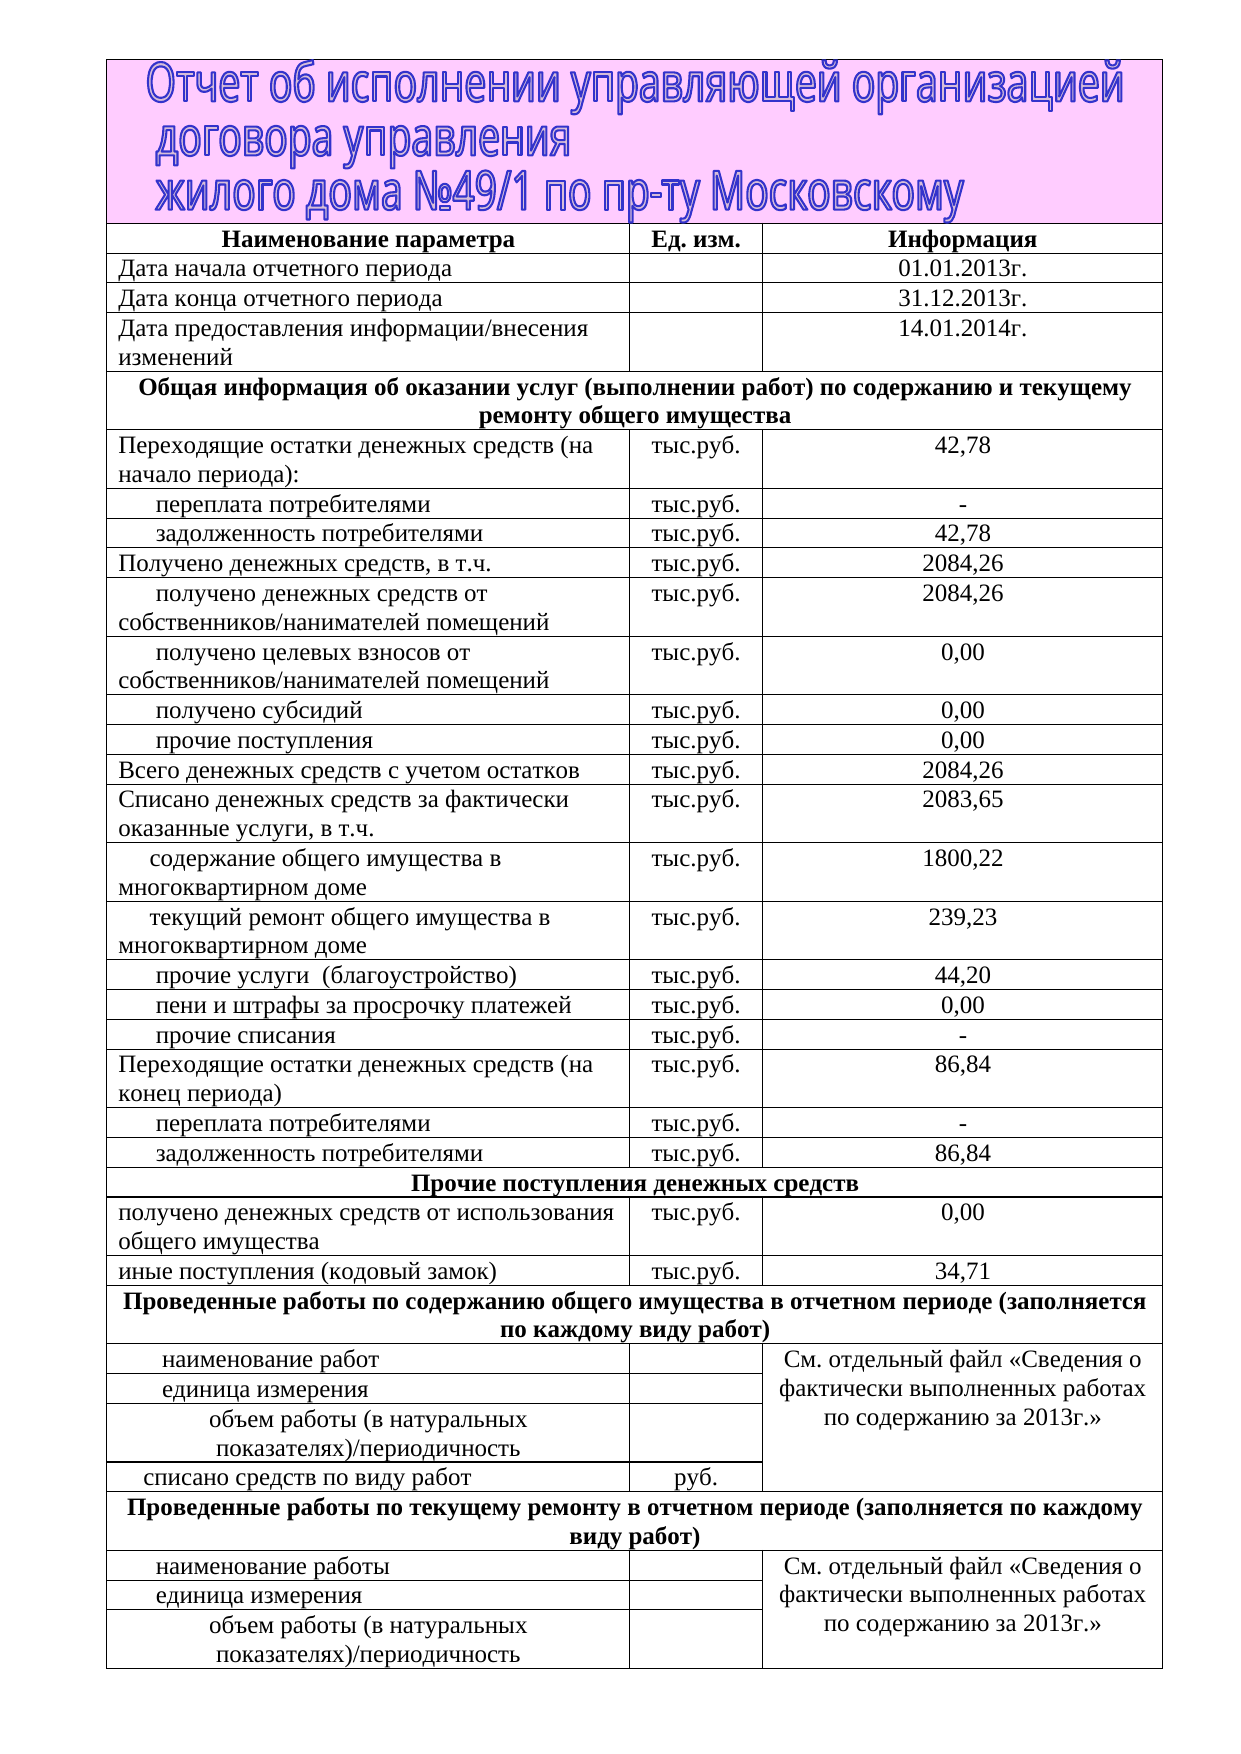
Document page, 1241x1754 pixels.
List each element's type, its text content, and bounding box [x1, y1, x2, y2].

table_cell [630, 1581, 762, 1609]
table_cell тыс.руб. [630, 548, 762, 577]
table_cell Общая информация об оказании услуг (выполнении работ) по содержанию и текущему ремонту общего имущества [107, 372, 1162, 429]
table_header [107, 60, 1162, 223]
table_cell Информация [763, 224, 1162, 252]
table_cell Списано денежных средств за фактически оказанные услуги, в т.ч. [107, 785, 629, 842]
table_cell текущий ремонт общего имущества в многоквартирном доме [107, 902, 629, 959]
table_cell Переходящие остатки денежных средств (на конец периода) [107, 1050, 629, 1107]
table_cell переплата потребителями [107, 1108, 629, 1137]
table_cell 0,00 [763, 1198, 1162, 1255]
table_cell [630, 1551, 762, 1579]
table_cell тыс.руб. [630, 990, 762, 1019]
table_cell 44,20 [763, 960, 1162, 989]
table_cell переплата потребителями [107, 489, 629, 517]
table_cell тыс.руб. [630, 1138, 762, 1167]
table_cell тыс.руб. [630, 843, 762, 901]
table_cell 86,84 [763, 1050, 1162, 1107]
table_cell объем работы (в натуральных показателях)/периодичность [107, 1404, 629, 1461]
table_cell иные поступления (кодовый замок) [107, 1256, 629, 1285]
table_cell 01.01.2013г. [763, 254, 1162, 282]
table_cell тыс.руб. [630, 785, 762, 842]
table_cell [630, 313, 762, 371]
table_cell тыс.руб. [630, 1050, 762, 1107]
table_cell Проведенные работы по текущему ремонту в отчетном периоде (заполняется по каждому виду работ) [107, 1492, 1162, 1550]
table_cell получено субсидий [107, 695, 629, 724]
table_cell тыс.руб. [630, 489, 762, 517]
table_cell - [763, 1108, 1162, 1137]
table_cell тыс.руб. [630, 637, 762, 694]
table_cell содержание общего имущества в многоквартирном доме [107, 843, 629, 901]
table_cell 42,78 [763, 519, 1162, 547]
table_cell Ед. изм. [630, 224, 762, 252]
table_cell тыс.руб. [630, 1020, 762, 1048]
table_cell Проведенные работы по содержанию общего имущества в отчетном периоде (заполняется по каждому виду работ) [107, 1286, 1162, 1343]
table_cell 2084,26 [763, 755, 1162, 783]
table_cell задолженность потребителями [107, 519, 629, 547]
table_cell списано средств по виду работ [107, 1463, 629, 1491]
table_cell [630, 283, 762, 312]
table_cell тыс.руб. [630, 725, 762, 754]
table_cell прочие поступления [107, 725, 629, 754]
table_cell Прочие поступления денежных средств [107, 1168, 1162, 1196]
table_cell - [763, 1020, 1162, 1048]
table_cell См. отдельный файл «Сведения о фактически выполненных работах по содержанию за 2013г.» [763, 1344, 1162, 1491]
table_cell тыс.руб. [630, 902, 762, 959]
table_cell - [763, 489, 1162, 517]
table_cell 2084,26 [763, 548, 1162, 577]
table_cell тыс.руб. [630, 755, 762, 783]
table_cell прочие списания [107, 1020, 629, 1048]
table_cell наименование работы [107, 1551, 629, 1579]
table_cell Получено денежных средств, в т.ч. [107, 548, 629, 577]
table_cell прочие услуги (благоустройство) [107, 960, 629, 989]
table_cell 14.01.2014г. [763, 313, 1162, 371]
table_cell объем работы (в натуральных показателях)/периодичность [107, 1610, 629, 1668]
table_cell 2084,26 [763, 578, 1162, 636]
table_cell [630, 1404, 762, 1461]
table_cell задолженность потребителями [107, 1138, 629, 1167]
table_cell [630, 1610, 762, 1668]
table_cell наименование работ [107, 1344, 629, 1373]
table_cell тыс.руб. [630, 960, 762, 989]
table_cell 0,00 [763, 725, 1162, 754]
table_cell тыс.руб. [630, 1198, 762, 1255]
table_cell См. отдельный файл «Сведения о фактически выполненных работах по содержанию за 2013г.» [763, 1551, 1162, 1668]
table_cell 34,71 [763, 1256, 1162, 1285]
table_cell тыс.руб. [630, 1256, 762, 1285]
table_cell 0,00 [763, 990, 1162, 1019]
table_cell получено целевых взносов от собственников/нанимателей помещений [107, 637, 629, 694]
table_cell Наименование параметра [107, 224, 629, 252]
table_cell [630, 254, 762, 282]
table_cell 0,00 [763, 695, 1162, 724]
table_cell 86,84 [763, 1138, 1162, 1167]
table_cell тыс.руб. [630, 695, 762, 724]
table_cell 42,78 [763, 430, 1162, 488]
table_cell 31.12.2013г. [763, 283, 1162, 312]
table_cell тыс.руб. [630, 519, 762, 547]
table_cell Дата предоставления информации/внесения изменений [107, 313, 629, 371]
table_cell единица измерения [107, 1374, 629, 1403]
table_cell Всего денежных средств с учетом остатков [107, 755, 629, 783]
table_cell 2083,65 [763, 785, 1162, 842]
table_cell 1800,22 [763, 843, 1162, 901]
table_cell 0,00 [763, 637, 1162, 694]
table_cell руб. [630, 1463, 762, 1491]
table_cell тыс.руб. [630, 1108, 762, 1137]
table_cell Дата конца отчетного периода [107, 283, 629, 312]
table_cell [630, 1344, 762, 1373]
table_cell получено денежных средств от собственников/нанимателей помещений [107, 578, 629, 636]
table_cell [630, 1374, 762, 1403]
table_cell Переходящие остатки денежных средств (на начало периода): [107, 430, 629, 488]
table_cell Дата начала отчетного периода [107, 254, 629, 282]
table_cell пени и штрафы за просрочку платежей [107, 990, 629, 1019]
table_cell единица измерения [107, 1581, 629, 1609]
table_cell 239,23 [763, 902, 1162, 959]
table_cell тыс.руб. [630, 578, 762, 636]
table_cell тыс.руб. [630, 430, 762, 488]
table_cell получено денежных средств от использования общего имущества [107, 1198, 629, 1255]
